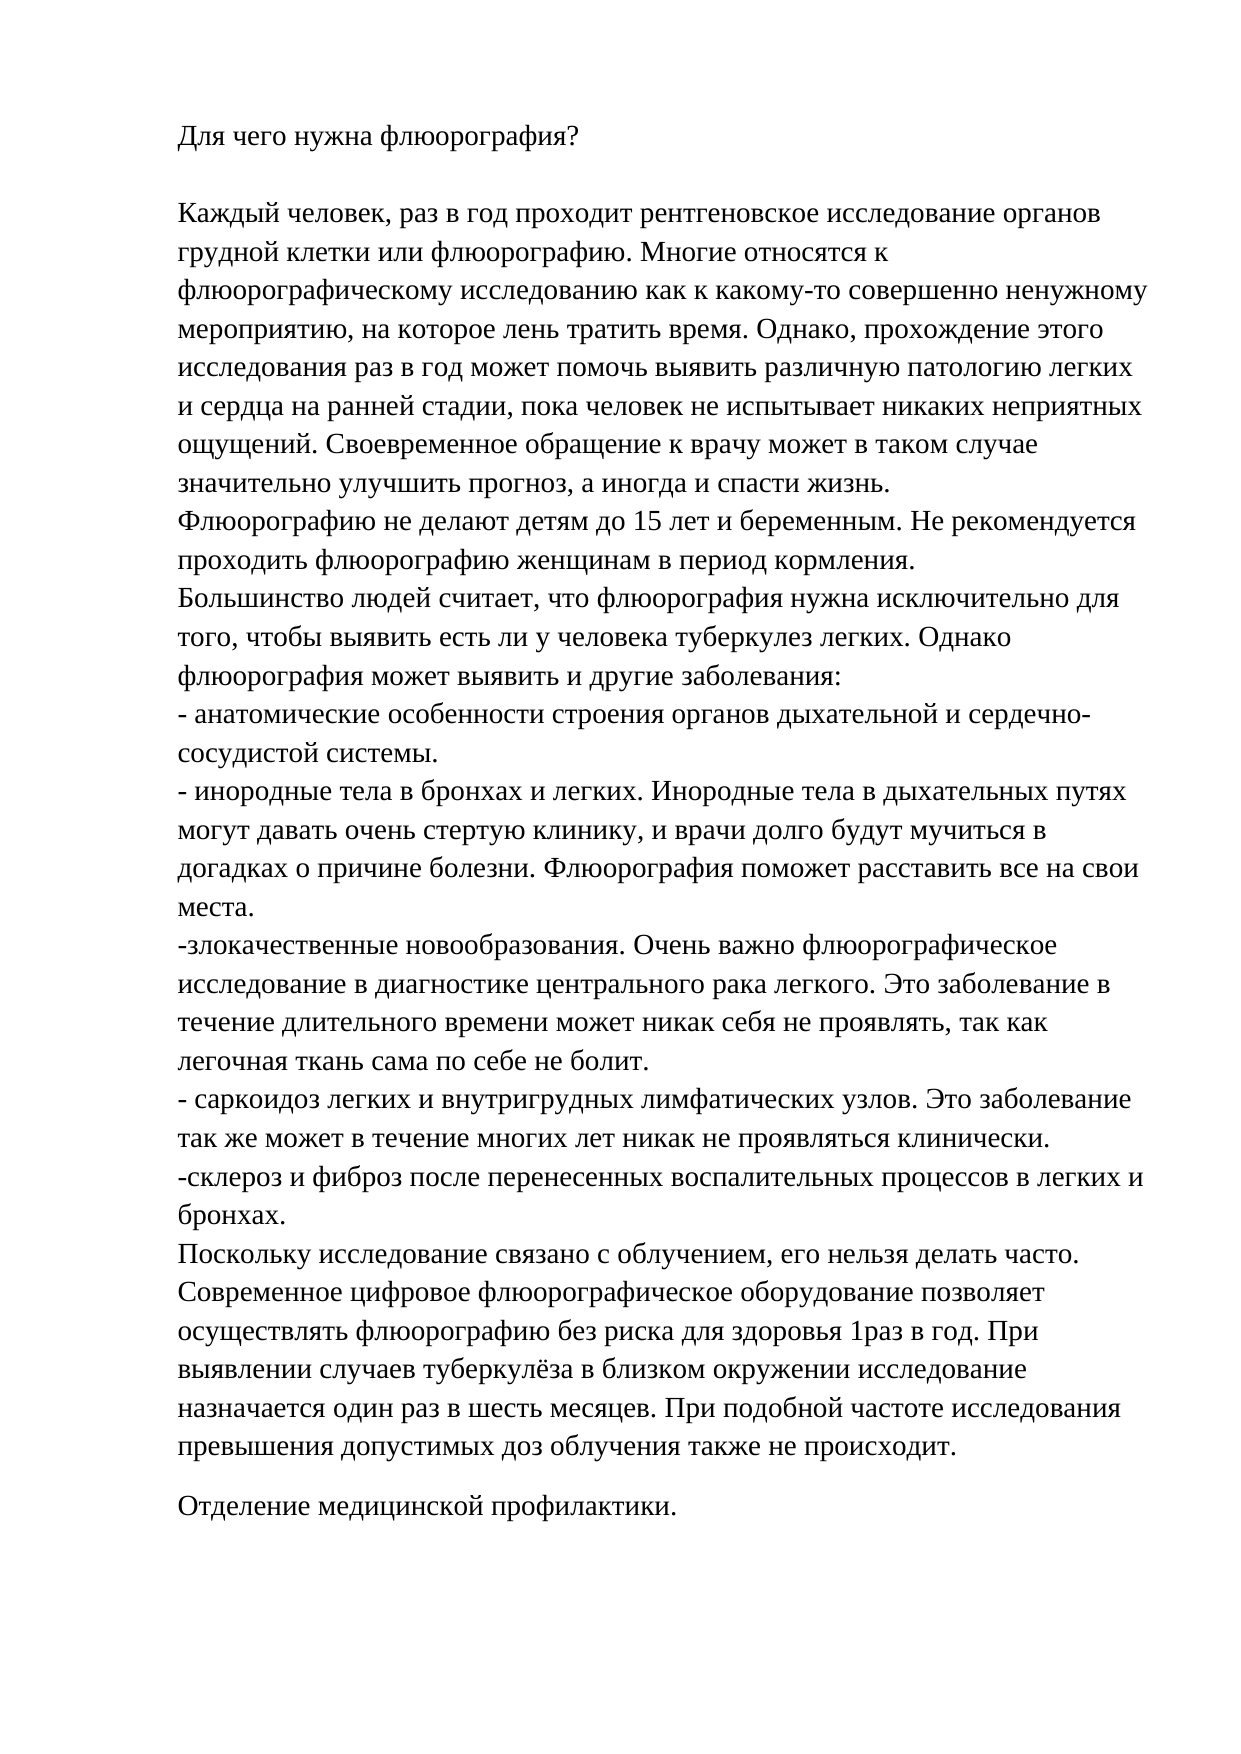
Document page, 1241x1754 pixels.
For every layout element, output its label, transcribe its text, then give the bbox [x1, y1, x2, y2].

text Для чего нужна флюорография? Каждый человек, раз в год проходит рентгеновское исследование органов грудной клетки или флюорографию. Многие относятся к флюорографическому исследованию как к какому-то совершенно ненужному мероприятию,Показать полностью... на которое лень тратить время. Однако, прохождение этого исследования раз в год может помочь выявить различную патологию легких и сердца на ранней стадии, пока человек не испытывает никаких неприятных ощущений. Своевременное обращение к врачу может в таком случае значительно улучшить прогноз, а иногда и спасти жизнь. Флюорографию не делают детям до 15 лет и беременным. Не рекомендуется проходить флюорографию женщинам в период кормления. Большинство людей считает, что флюорография нужна исключительно для того, чтобы выявить есть ли у человека туберкулез легких. Однако флюорография может выявить и другие заболевания: - анатомические особенности строения органов дыхательной и сердечно-сосудистой системы. - инородные тела в бронхах и легких. Инородные тела в дыхательных путях могут давать очень стертую клинику, и врачи долго будут мучиться в догадках о причине болезни. Флюорография поможет расставить все на свои места. -злокачественные новообразования. Очень важно флюорографическое исследование в диагностике центрального рака легкого. Это заболевание в течение длительного времени может никак себя не проявлять, так как легочная ткань сама по себе не болит. - саркоидоз легких и внутригрудных лимфатических узлов. Это заболевание так же может в течение многих лет никак не проявляться клинически. -склероз и фиброз после перенесенных воспалительных процессов в легких и бронхах. Поскольку исследование связано с облучением, его нельзя делать часто. Современное цифровое флюорографическое оборудование позволяет осуществлять флюорографию без риска для здоровья 1раз в год. При выявлении случаев туберкулёза в близком окружении исследование назначается один раз в шесть месяцев. При подобной частоте исследования превышения допустимых доз облучения также не происходит. [177, 118, 1152, 1462]
text Отделение медицинской профилактики. [177, 1488, 1152, 1521]
